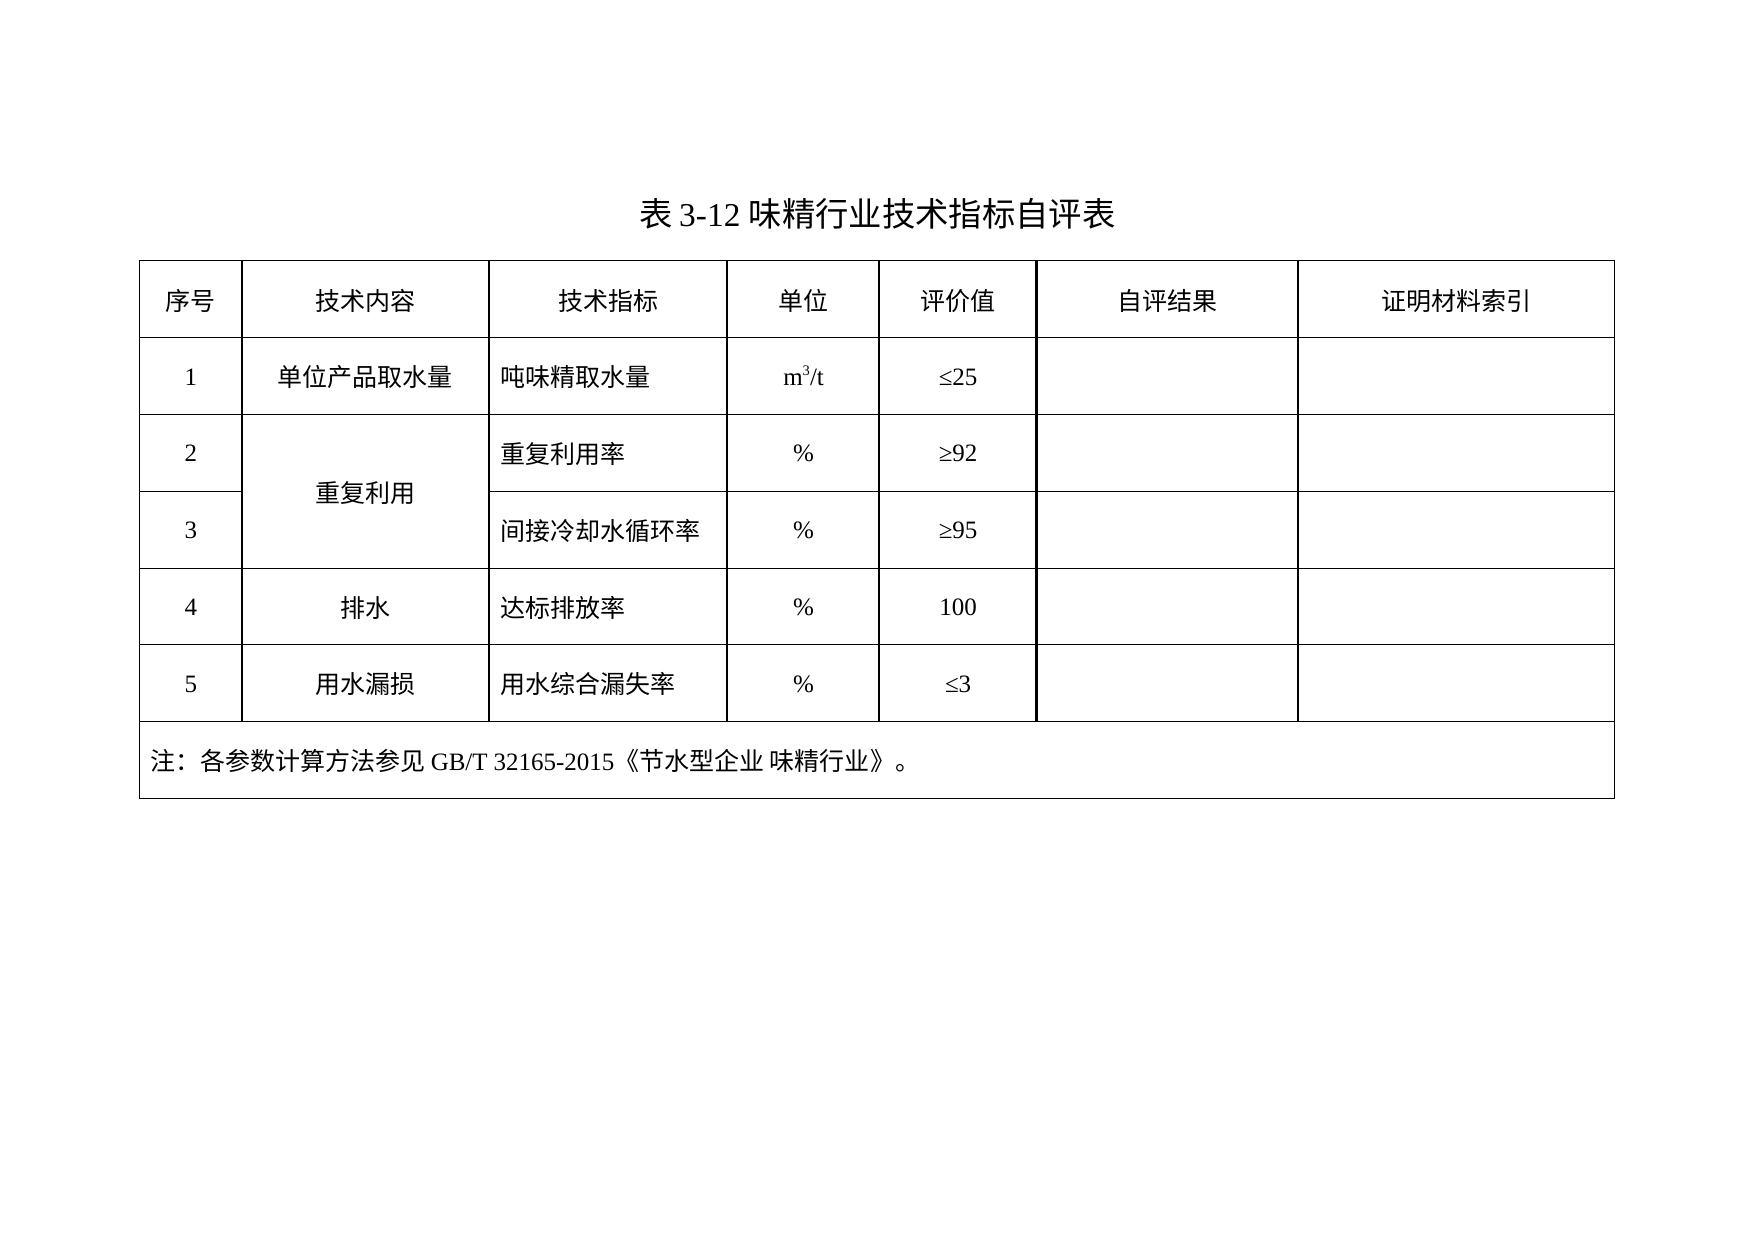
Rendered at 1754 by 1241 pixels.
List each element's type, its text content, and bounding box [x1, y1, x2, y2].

table_header 技术内容 [243, 261, 488, 337]
table_header 序号 [140, 261, 241, 337]
table_cell [1299, 645, 1614, 721]
table_cell ≤3 [880, 645, 1035, 721]
table_cell [1299, 415, 1614, 491]
table_cell [1038, 492, 1297, 567]
table_cell ≥95 [880, 492, 1035, 567]
table_cell [1038, 338, 1297, 414]
table_header 单位 [728, 261, 878, 337]
table_header 评价值 [880, 261, 1035, 337]
table_cell 重复利用率 [490, 415, 726, 491]
table_cell 2 [140, 415, 241, 491]
table_cell % [728, 492, 878, 567]
table_cell 5 [140, 645, 241, 721]
table_cell [1038, 645, 1297, 721]
table_cell [1038, 569, 1297, 644]
table_cell [1038, 415, 1297, 491]
table_cell [1299, 338, 1614, 414]
table_cell 吨味精取水量 [490, 338, 726, 414]
table_cell 用水漏损 [243, 645, 488, 721]
table_cell 1 [140, 338, 241, 414]
table_header 自评结果 [1038, 261, 1297, 337]
table_cell 注：各参数计算方法参见GB/T 32165-2015《节水型企业 味精行业》。 [140, 722, 1614, 798]
table_cell 4 [140, 569, 241, 644]
table_cell 单位产品取水量 [243, 338, 488, 414]
table_cell 达标排放率 [490, 569, 726, 644]
table_cell 排水 [243, 569, 488, 644]
table_header 技术指标 [490, 261, 726, 337]
text 表3-12 味精行业技术指标自评表 [150, 188, 1604, 236]
table_cell 100 [880, 569, 1035, 644]
table_cell 间接冷却水循环率 [490, 492, 726, 567]
table_cell ≤25 [880, 338, 1035, 414]
table_cell % [728, 569, 878, 644]
table_cell 用水综合漏失率 [490, 645, 726, 721]
table_cell % [728, 415, 878, 491]
table_cell m3/t [728, 338, 878, 414]
table_cell ≥92 [880, 415, 1035, 491]
table_cell [1299, 569, 1614, 644]
table_cell % [728, 645, 878, 721]
table_header 证明材料索引 [1299, 261, 1614, 337]
table_cell 重复利用 [243, 415, 488, 567]
table_cell 3 [140, 492, 241, 567]
table_cell [1299, 492, 1614, 567]
